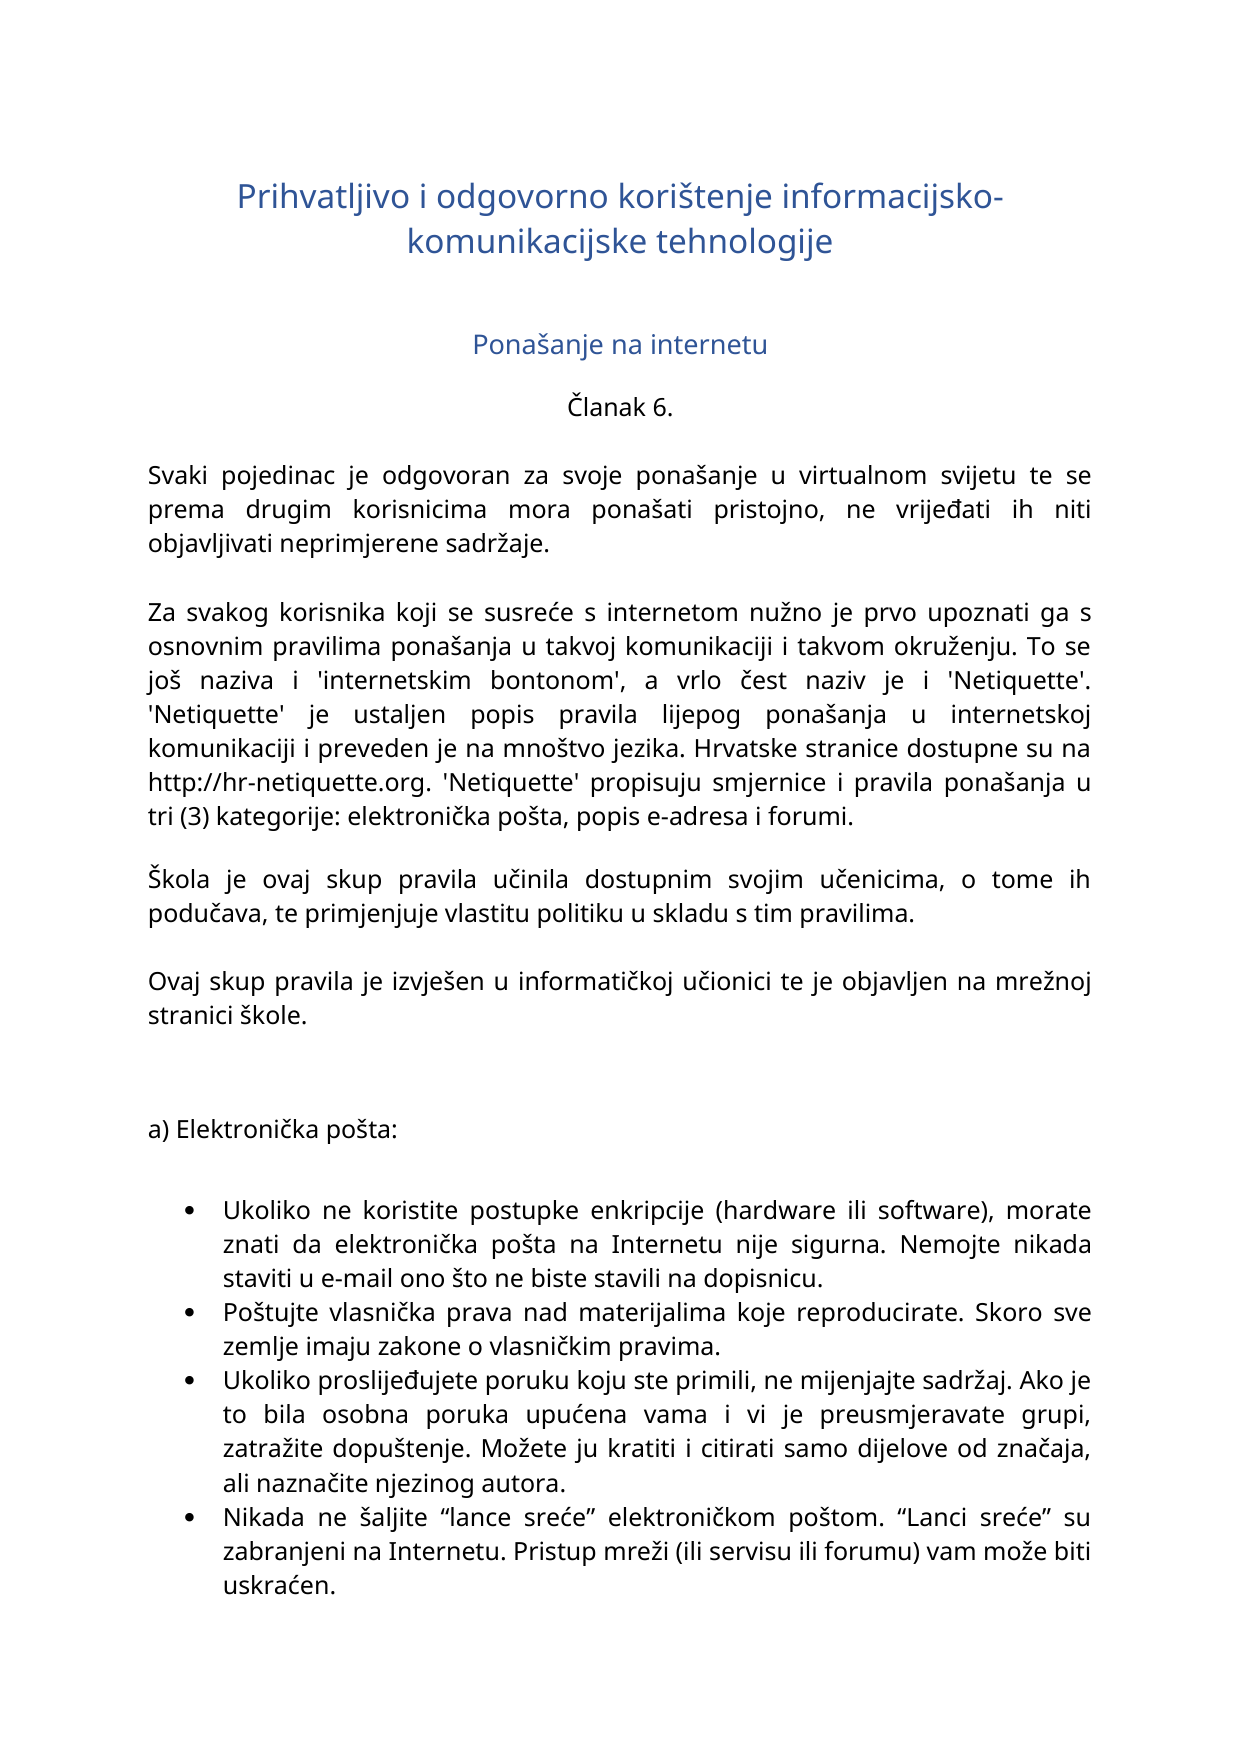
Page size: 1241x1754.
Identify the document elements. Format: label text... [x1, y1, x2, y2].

list Nikada ne šaljite “lance sreće” elektroničkom poštom. “Lanci sreće” su zabranjeni na Internetu. Pristup mreži (ili servisu ili forumu) vam može biti uskraćen. [185, 1499, 1093, 1601]
list Ukoliko ne koristite postupke enkripcije (hardware ili software), morate znati da elektronička pošta na Internetu nije sigurna. Nemojte nikada staviti u e-mail ono što ne biste stavili na dopisnicu. [185, 1193, 1093, 1295]
text Članak 6. [148, 390, 1093, 424]
text Ovaj skup pravila je izvješen u informatičkoj učionici te je objavljen na mrežnoj stranici škole. [148, 963, 1093, 1032]
subtitle Ponašanje na internetu [148, 325, 1093, 362]
text a) Elektronička pošta: [148, 1112, 1093, 1146]
text Svaki pojedinac je odgovoran za svoje ponašanje u virtualnom svijetu te se prema drugim korisnicima mora ponašati pristojno, ne vrijeđati ih niti objavljivati neprimjerene sadržaje. [148, 458, 1093, 560]
text Za svakog korisnika koji se susreće s internetom nužno je prvo upoznati ga s osnovnim pravilima ponašanja u takvoj komunikaciji i takvom okruženju. To se još naziva i 'internetskim bontonom', a vrlo čest naziv je i 'Netiquette'. 'Netiquette' je ustaljen popis pravila lijepog ponašanja u internetskoj komunikaciji i preveden je na mnoštvo jezika. Hrvatske stranice dostupne su na http://hr-netiquette.org. 'Netiquette' propisuju smjernice i pravila ponašanja u tri (3) kategorije: elektronička pošta, popis e-adresa i forumi. [148, 594, 1093, 833]
text Škola je ovaj skup pravila učinila dostupnim svojim učenicima, o tome ih podučava, te primjenjuje vlastitu politiku u skladu s tim pravilima. [148, 861, 1093, 929]
subtitle Prihvatljivo i odgovorno korištenje informacijsko-komunikacijske tehnologije [148, 173, 1093, 263]
list Ukoliko proslijeđujete poruku koju ste primili, ne mijenjajte sadržaj. Ako je to bila osobna poruka upućena vama i vi je preusmjeravate grupi, zatražite dopuštenje. Možete ju kratiti i citirati samo dijelove od značaja, ali naznačite njezinog autora. [185, 1363, 1093, 1499]
list Poštujte vlasnička prava nad materijalima koje reproducirate. Skoro sve zemlje imaju zakone o vlasničkim pravima. [185, 1295, 1093, 1363]
